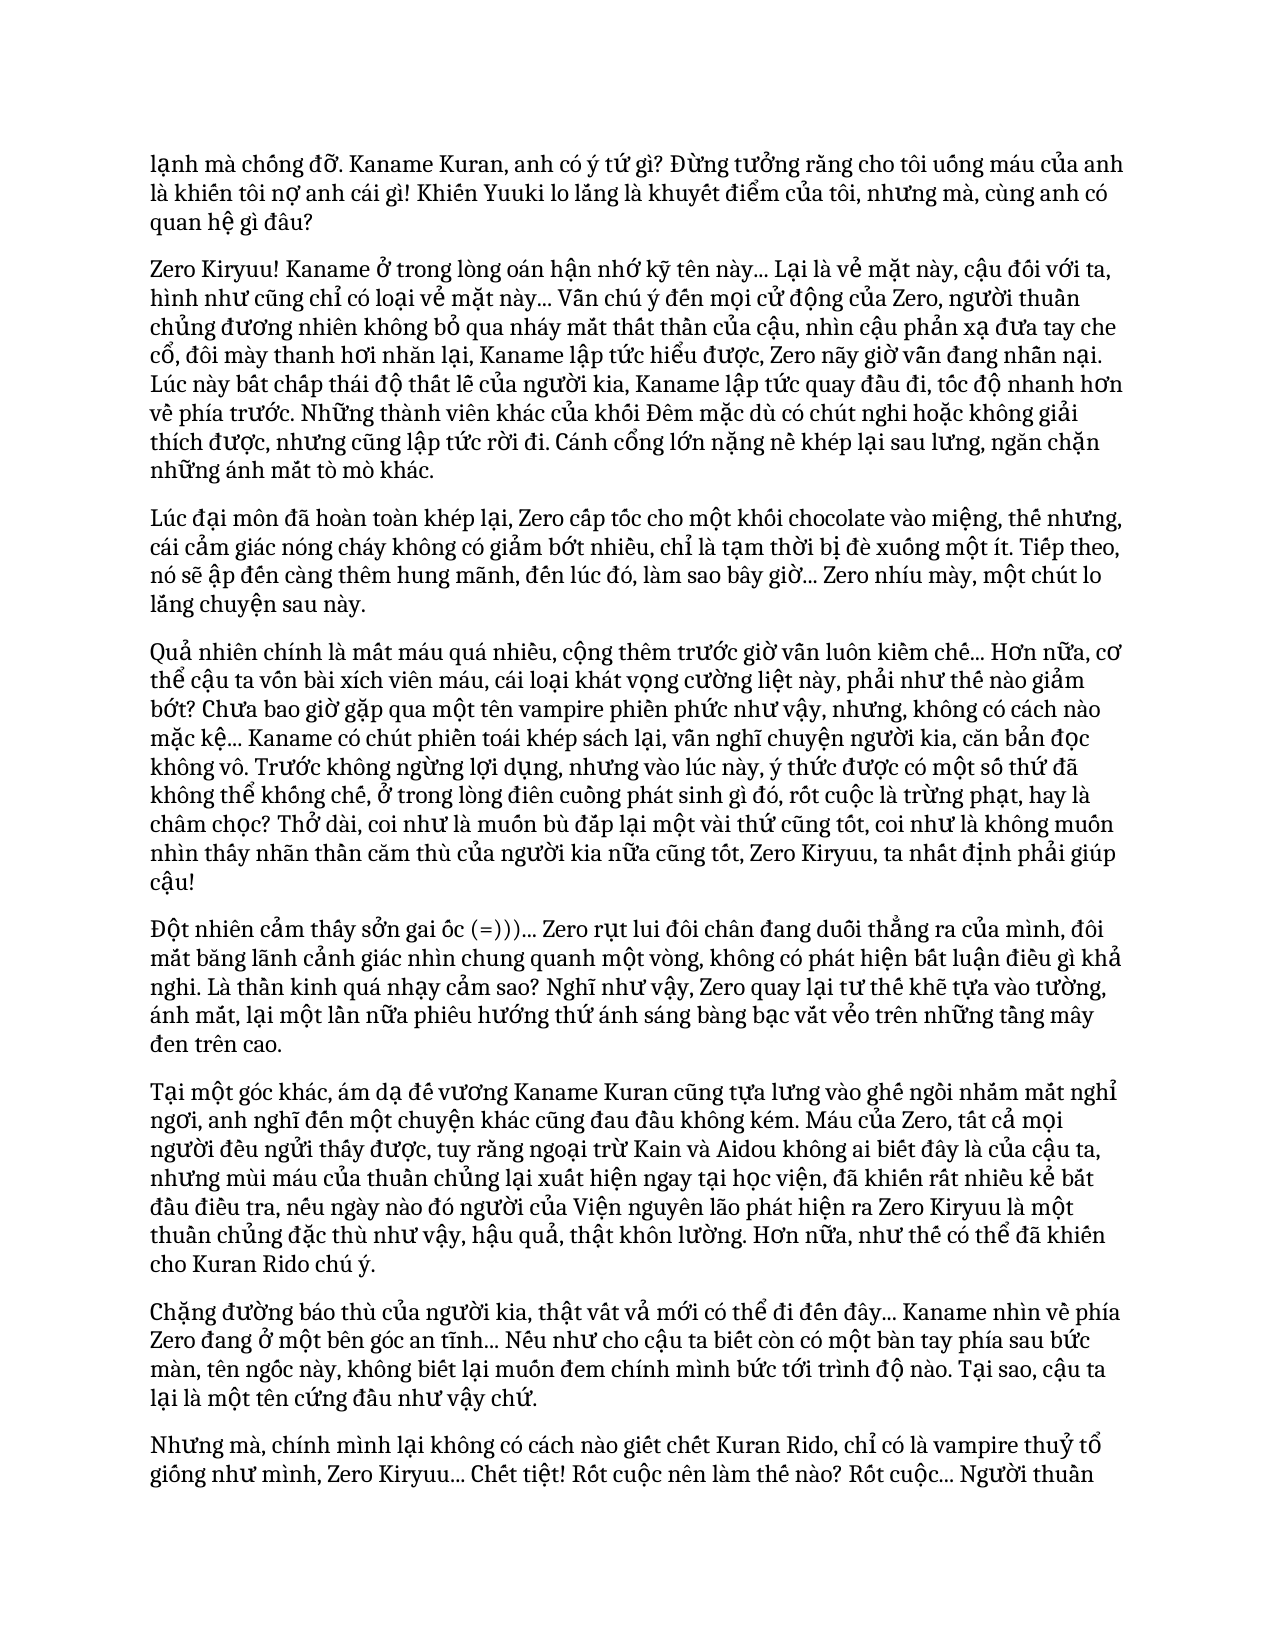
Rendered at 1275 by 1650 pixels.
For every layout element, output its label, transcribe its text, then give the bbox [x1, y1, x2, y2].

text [150, 150, 1125, 236]
text Đột nhiên cảm thấy sởn gai ốc (=)))... Zero rụt lui đôi chân đang duỗi thẳng ra của mình, đôi mắt băng lãnh cảnh giác nhìn chung quanh một vòng, không có phát hiện bất luận điều gì khả nghi. Là thần kinh quá nhạy cảm sao? Nghĩ như vậy, Zero quay lại tư thế khẽ tựa vào tường, ánh mắt, lại một lần nữa phiêu hướng thứ ánh sáng bàng bạc vắt vẻo trên những tầng mây đen trên cao. [150, 915, 1125, 1059]
text Lúc đại môn đã hoàn toàn khép lại, Zero cấp tốc cho một khối chocolate vào miệng, thế nhưng, cái cảm giác nóng cháy không có giảm bớt nhiều, chỉ là tạm thời bị đè xuống một ít. Tiếp theo, nó sẽ ập đến càng thêm hung mãnh, đến lúc đó, làm sao bây giờ... Zero nhíu mày, một chút lo lắng chuyện sau này. [150, 504, 1125, 619]
text Quả nhiên chính là mất máu quá nhiều, cộng thêm trước giờ vẫn luôn kiềm chế... Hơn nữa, cơ thể cậu ta vốn bài xích viên máu, cái loại khát vọng cường liệt này, phải như thế nào giảm bớt? Chưa bao giờ gặp qua một tên vampire phiền phức như vậy, nhưng, không có cách nào mặc kệ... Kaname có chút phiền toái khép sách lại, vẫn nghĩ chuyện người kia, căn bản đọc không vô. Trước không ngừng lợi dụng, nhưng vào lúc này, ý thức được có một số thứ đã không thể khống chế, ở trong lòng điên cuồng phát sinh gì đó, rốt cuộc là trừng phạt, hay là châm chọc? Thở dài, coi như là muốn bù đắp lại một vài thứ cũng tốt, coi như là không muốn nhìn thấy nhãn thần căm thù của người kia nữa cũng tốt, Zero Kiryuu, ta nhất định phải giúp cậu! [150, 637, 1125, 896]
text Zero Kiryuu! Kaname ở trong lòng oán hận nhớ kỹ tên này... Lại là vẻ mặt này, cậu đối với ta, hình như cũng chỉ có loại vẻ mặt này... Vẫn chú ý đến mọi cử động của Zero, người thuần chủng đương nhiên không bỏ qua nháy mắt thất thần của cậu, nhìn cậu phản xạ đưa tay che cổ, đôi mày thanh hơi nhăn lại, Kaname lập tức hiểu được, Zero nãy giờ vẫn đang nhẫn nại. Lúc này bất chấp thái độ thất lễ của người kia, Kaname lập tức quay đầu đi, tốc độ nhanh hơn về phía trước. Những thành viên khác của khối Đêm mặc dù có chút nghi hoặc không giải thích được, nhưng cũng lập tức rời đi. Cánh cổng lớn nặng nề khép lại sau lưng, ngăn chặn những ánh mắt tò mò khác. [150, 255, 1125, 485]
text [150, 1431, 1125, 1489]
text Chặng đường báo thù của người kia, thật vất vả mới có thể đi đến đây... Kaname nhìn về phía Zero đang ở một bên góc an tĩnh... Nếu như cho cậu ta biết còn có một bàn tay phía sau bức màn, tên ngốc này, không biết lại muốn đem chính mình bức tới trình độ nào. Tại sao, cậu ta lại là một tên cứng đầu như vậy chứ. [150, 1297, 1125, 1412]
text Tại một góc khác, ám dạ đế vương Kaname Kuran cũng tựa lưng vào ghế ngồi nhắm mắt nghỉ ngơi, anh nghĩ đến một chuyện khác cũng đau đầu không kém. Máu của Zero, tất cả mọi người đều ngửi thấy được, tuy rằng ngoại trừ Kain và Aidou không ai biết đây là của cậu ta, nhưng mùi máu của thuần chủng lại xuất hiện ngay tại học viện, đã khiến rất nhiều kẻ bắt đầu điều tra, nếu ngày nào đó người của Viện nguyên lão phát hiện ra Zero Kiryuu là một thuần chủng đặc thù như vậy, hậu quả, thật khôn lường. Hơn nữa, như thế có thể đã khiến cho Kuran Rido chú ý. [150, 1077, 1125, 1279]
